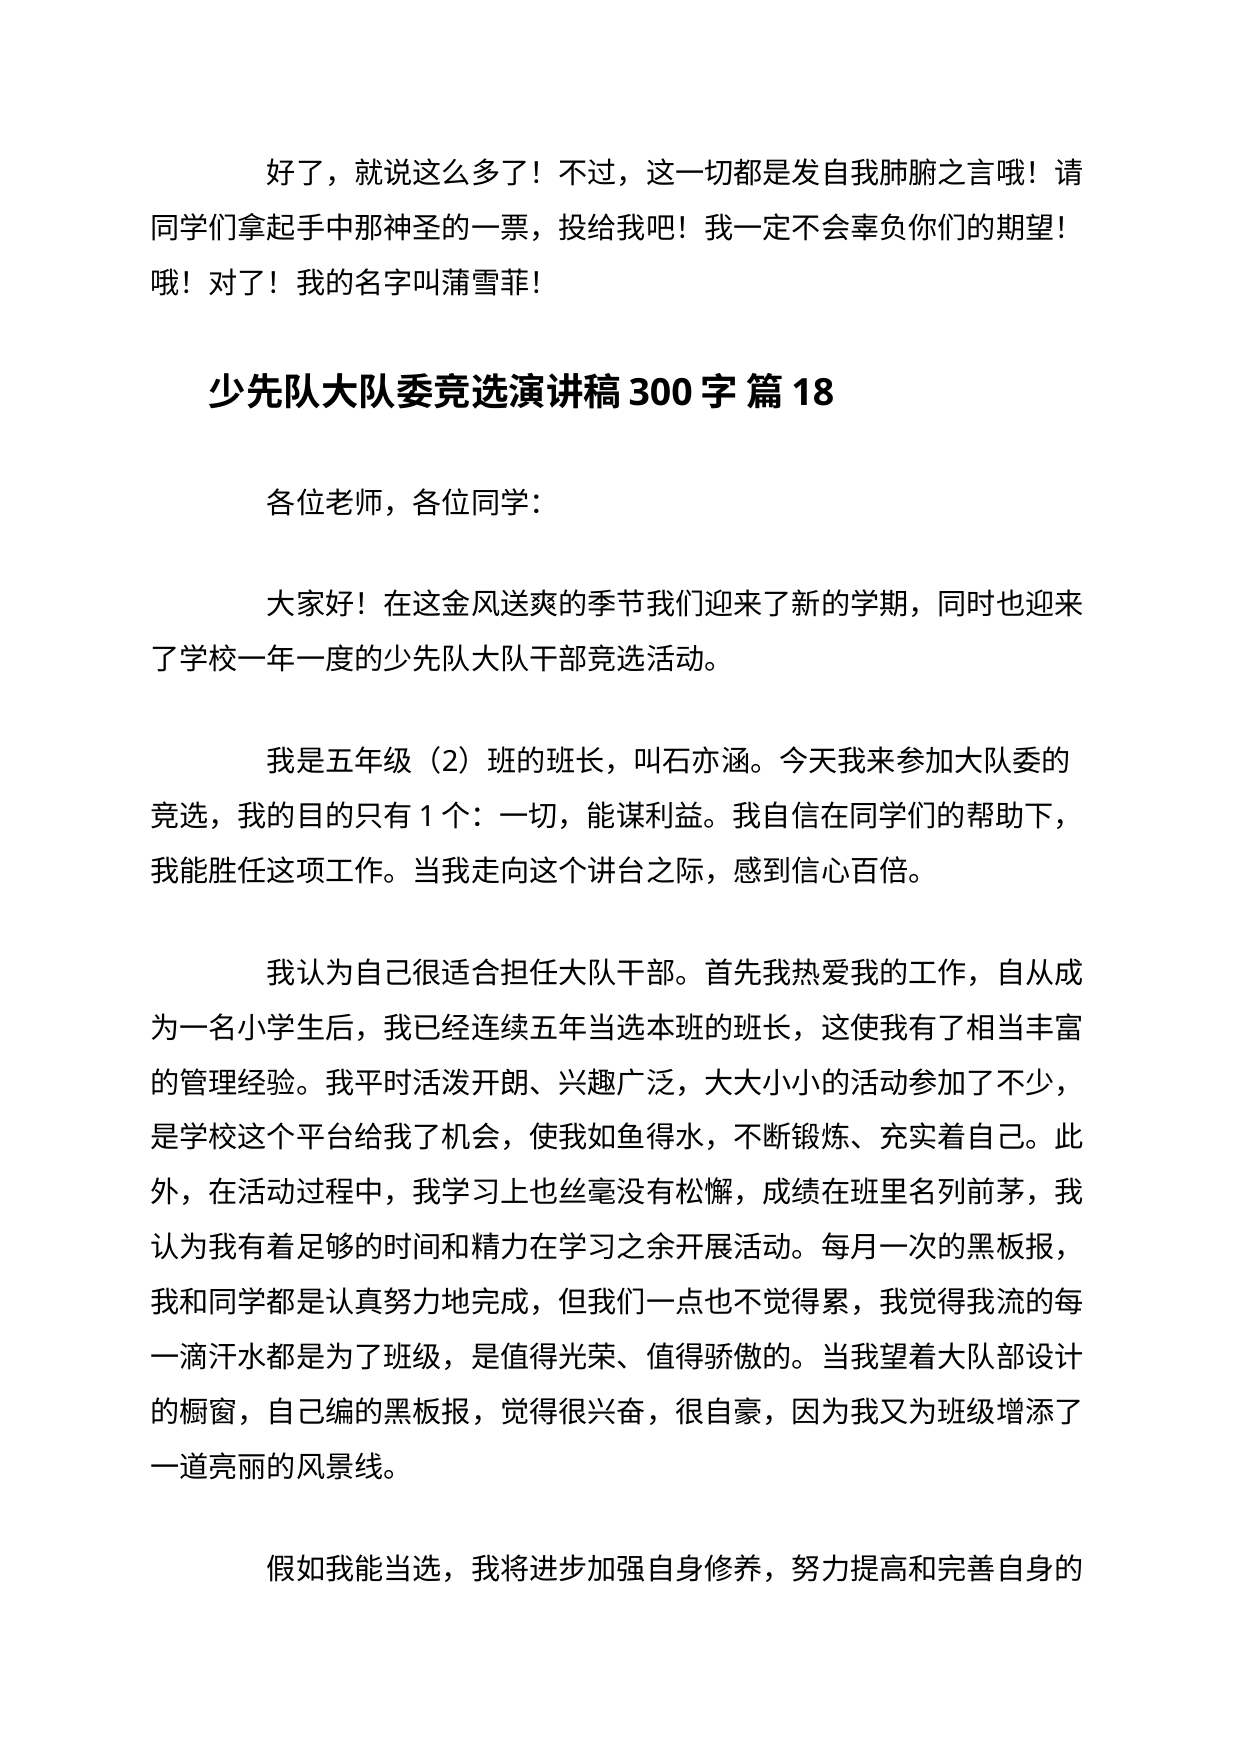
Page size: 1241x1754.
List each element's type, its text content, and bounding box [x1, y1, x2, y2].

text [150, 1545, 1090, 1587]
text 我是五年级（2）班的班长，叫石亦涵。今天我来参加大队委的竞选，我的目的只有1个：一切，能谋利益。我自信在同学们的帮助下，我能胜任这项工作。当我走向这个讲台之际，感到信心百倍。 [150, 738, 1090, 890]
text 各位老师，各位同学： [150, 479, 1090, 521]
text 大家好！在这金风送爽的季节我们迎来了新的学期，同时也迎来了学校一年一度的少先队大队干部竞选活动。 [150, 581, 1090, 678]
text 少先队大队委竞选演讲稿300字 篇18 [150, 362, 1090, 416]
text 我认为自己很适合担任大队干部。首先我热爱我的工作，自从成为一名小学生后，我已经连续五年当选本班的班长，这使我有了相当丰富的管理经验。我平时活泼开朗、兴趣广泛，大大小小的活动参加了不少，是学校这个平台给我了机会，使我如鱼得水，不断锻炼、充实着自己。此外，在活动过程中，我学习上也丝毫没有松懈，成绩在班里名列前茅，我认为我有着足够的时间和精力在学习之余开展活动。每月一次的黑板报，我和同学都是认真努力地完成，但我们一点也不觉得累，我觉得我流的每一滴汗水都是为了班级，是值得光荣、值得骄傲的。当我望着大队部设计的橱窗，自己编的黑板报，觉得很兴奋，很自豪，因为我又为班级增添了一道亮丽的风景线。 [150, 949, 1090, 1486]
text 好了，就说这么多了！不过，这一切都是发自我肺腑之言哦！请同学们拿起手中那神圣的一票，投给我吧！我一定不会辜负你们的期望！哦！对了！我的名字叫蒲雪菲！ [150, 150, 1090, 302]
